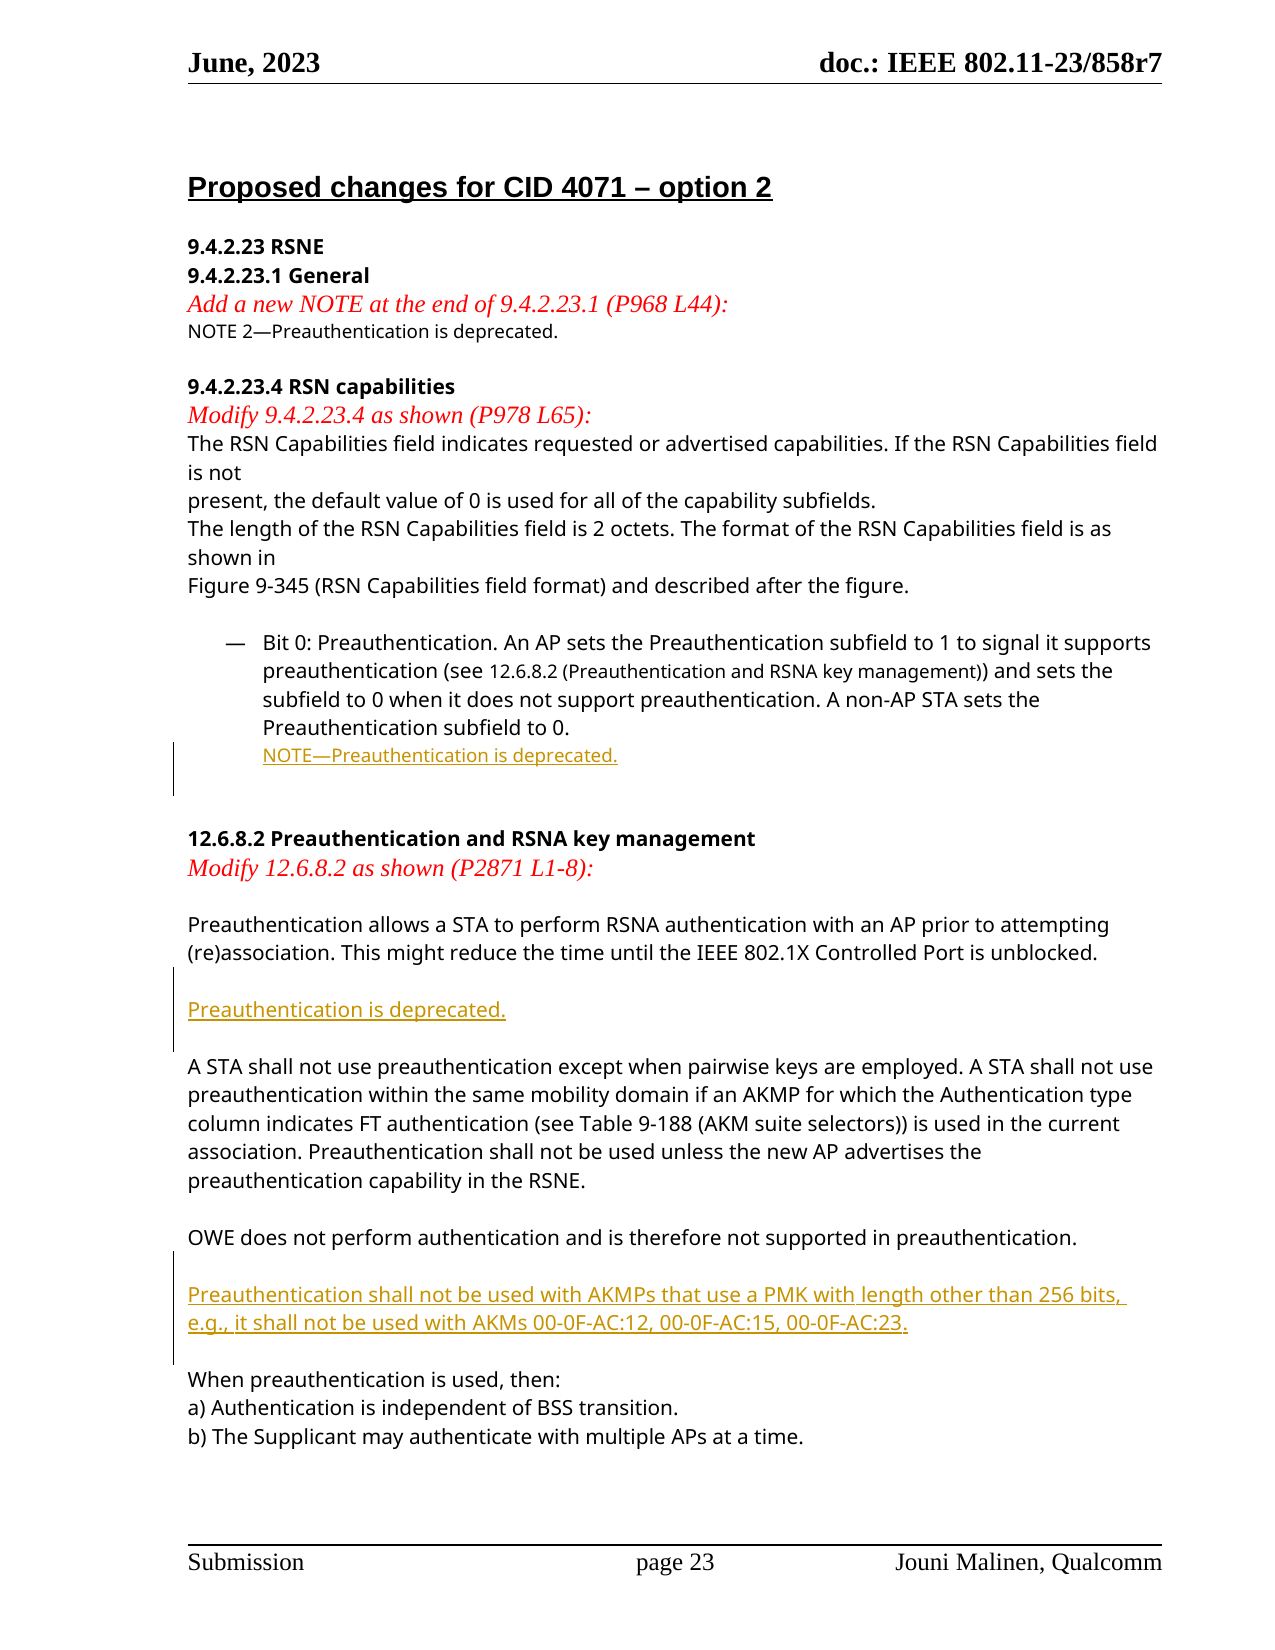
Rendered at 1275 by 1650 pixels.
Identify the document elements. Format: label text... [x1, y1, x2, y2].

text The RSN Capabilities field indicates requested or advertised capabilities. If the RSN Capabilities field is not [187, 429, 1162, 486]
text A STA shall not use preauthentication except when pairwise keys are employed. A STA shall not use preauthentication within the same mobility domain if an AKMP for which the Authentication type column indicates FT authentication (see Table 9-188 (AKM suite selectors)) is used in the current association. Preauthentication shall not be used unless the new AP advertises the preauthentication capability in the RSNE. [187, 1052, 1162, 1194]
text The length of the RSN Capabilities field is 2 octets. The format of the RSN Capabilities field is as shown in [187, 514, 1162, 571]
text NOTE 2—Preauthentication is deprecated. [187, 318, 1162, 343]
text 9.4.2.23.1 General [187, 261, 1162, 289]
subtitle Proposed changes for CID 4071 – option 2 [187, 170, 1162, 204]
text present, the default value of 0 is used for all of the capability subfields. [187, 486, 1162, 514]
text Figure 9-345 (RSN Capabilities field format) and described after the figure. [187, 571, 1162, 600]
text 9.4.2.23.4 RSN capabilities [187, 372, 1162, 400]
text When preauthentication is used, then: [187, 1365, 1162, 1393]
text Add a new NOTE at the end of 9.4.2.23.1 (P968 L44): [187, 289, 1162, 318]
text b) The Supplicant may authenticate with multiple APs at a time. [187, 1422, 1162, 1450]
text Preauthentication allows a STA to perform RSNA authentication with an AP prior to attempting (re)association. This might reduce the time until the IEEE 802.1X Controlled Port is unblocked. [187, 910, 1162, 967]
text a) Authentication is independent of BSS transition. [187, 1393, 1162, 1422]
text 9.4.2.23 RSNE [187, 232, 1162, 261]
text Modify 9.4.2.23.4 as shown (P978 L65): [187, 400, 1162, 429]
text Modify 12.6.8.2 as shown (P2871 L1-8): [187, 853, 1162, 882]
list Bit 0: Preauthentication. An AP sets the Preauthentication subfield to 1 to signal it supports preauthentication (see 12.6.8.2 (Preauthentication and RSNA key management)) and sets the subfield to 0 when it does not support preauthentication. A non-AP STA sets the Preauthentication subfield to 0. [225, 628, 1162, 742]
text 12.6.8.2 Preauthentication and RSNA key management [187, 824, 1162, 853]
text OWE does not perform authentication and is therefore not supported in preauthentication. [187, 1223, 1162, 1251]
